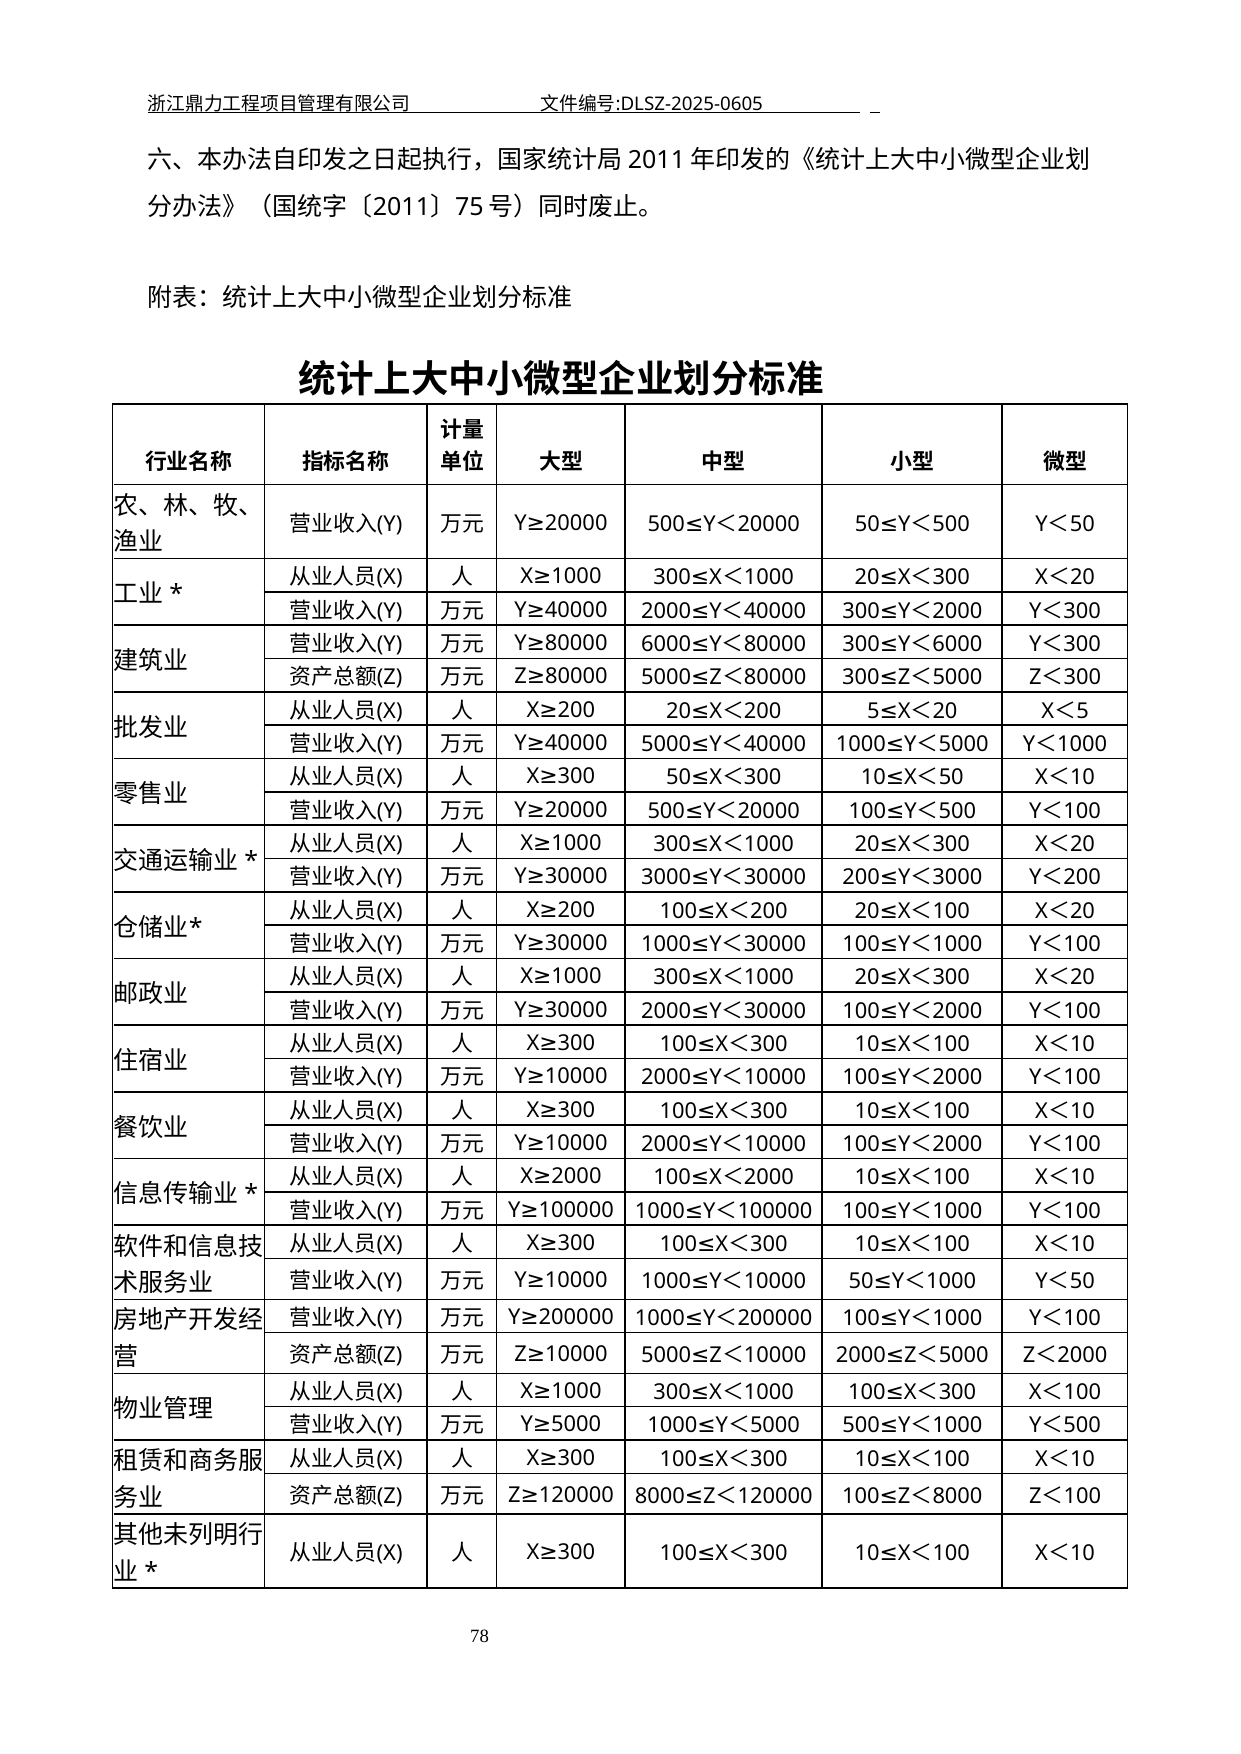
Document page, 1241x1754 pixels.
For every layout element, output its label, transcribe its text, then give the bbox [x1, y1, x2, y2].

table_cell 20≤X＜300 [823, 826, 1001, 858]
table_cell X≥1000 [497, 559, 624, 591]
table_cell X＜20 [1003, 559, 1127, 591]
table_cell X≥300 [497, 1226, 624, 1258]
table_cell 人 [428, 893, 496, 924]
table_cell 资产总额(Z) [265, 1333, 426, 1372]
table_cell 100≤Y＜2000 [823, 993, 1001, 1024]
table_cell 500≤Y＜20000 [626, 485, 821, 558]
table_cell 万元 [428, 485, 496, 558]
table_cell 50≤X＜300 [626, 759, 821, 791]
table_cell 从业人员(X) [265, 1026, 426, 1058]
table_cell 10≤X＜100 [823, 1515, 1001, 1587]
table_cell 2000≤Z＜5000 [823, 1333, 1001, 1372]
table_cell 营业收入(Y) [265, 926, 426, 958]
table_cell 5000≤Z＜10000 [626, 1333, 821, 1372]
table_cell 100≤Y＜2000 [823, 1059, 1001, 1091]
table_cell Y≥40000 [497, 593, 624, 624]
table_cell Y＜300 [1003, 626, 1127, 658]
table_cell 2000≤Y＜10000 [626, 1059, 821, 1091]
table_cell 邮政业 [113, 959, 264, 1024]
table_cell Y≥5000 [497, 1407, 624, 1439]
table_cell X≥1000 [497, 1374, 624, 1406]
table_cell Z＜300 [1003, 659, 1127, 691]
table_cell 100≤X＜300 [626, 1026, 821, 1058]
table_cell 300≤Z＜5000 [823, 659, 1001, 691]
table_cell 营业收入(Y) [265, 626, 426, 658]
table_cell 营业收入(Y) [265, 993, 426, 1024]
table_cell 房地产开发经营 [113, 1300, 264, 1372]
table_cell 从业人员(X) [265, 759, 426, 791]
table_cell 300≤Y＜2000 [823, 593, 1001, 624]
text 附表：统计上大中小微型企业划分标准 [148, 278, 1092, 314]
table_cell 人 [428, 1093, 496, 1124]
table_header 指标名称 [265, 405, 426, 484]
table_cell 人 [428, 559, 496, 591]
table_cell X≥200 [497, 693, 624, 724]
table_cell 万元 [428, 1333, 496, 1372]
table_cell 20≤X＜200 [626, 693, 821, 724]
table_cell 人 [428, 1226, 496, 1258]
table_cell 20≤X＜300 [823, 559, 1001, 591]
table_cell Y≥200000 [497, 1300, 624, 1332]
table_cell 100≤X＜300 [626, 1441, 821, 1472]
table_cell Y＜100 [1003, 1126, 1127, 1158]
table_cell 从业人员(X) [265, 1226, 426, 1258]
table_cell Y≥20000 [497, 485, 624, 558]
table_header 行业名称 [113, 405, 264, 484]
table_cell 从业人员(X) [265, 893, 426, 924]
table_cell 批发业 [113, 692, 264, 758]
table_cell 300≤X＜1000 [626, 959, 821, 991]
table_cell Y≥80000 [497, 626, 624, 658]
table_cell 100≤X＜300 [626, 1093, 821, 1124]
table_cell Y≥30000 [497, 993, 624, 1024]
table_cell 500≤Y＜20000 [626, 793, 821, 824]
table_cell X＜10 [1003, 1026, 1127, 1058]
table_cell 万元 [428, 593, 496, 624]
table_cell 5000≤Y＜40000 [626, 726, 821, 758]
table_header 大型 [497, 405, 624, 484]
table_cell 从业人员(X) [265, 1093, 426, 1124]
table_cell X≥1000 [497, 959, 624, 991]
table_cell 从业人员(X) [265, 559, 426, 591]
table_cell 20≤X＜100 [823, 893, 1001, 924]
table_cell Z≥10000 [497, 1333, 624, 1372]
table_cell 万元 [428, 1059, 496, 1091]
table_cell 300≤Y＜6000 [823, 626, 1001, 658]
table_cell Y≥10000 [497, 1259, 624, 1298]
table_cell 10≤X＜100 [823, 1441, 1001, 1472]
table_cell 100≤Y＜1000 [823, 1300, 1001, 1332]
table_cell Y＜100 [1003, 993, 1127, 1024]
table_cell X＜20 [1003, 826, 1127, 858]
table_cell 10≤X＜100 [823, 1093, 1001, 1124]
table_cell 100≤X＜300 [823, 1374, 1001, 1406]
table_cell 物业管理 [113, 1374, 264, 1439]
table_cell 20≤X＜300 [823, 959, 1001, 991]
table_cell 营业收入(Y) [265, 593, 426, 624]
table_cell 200≤Y＜3000 [823, 859, 1001, 891]
table_cell X＜10 [1003, 759, 1127, 791]
table_cell 营业收入(Y) [265, 859, 426, 891]
table_cell 租赁和商务服务业 [113, 1440, 264, 1513]
table_cell 1000≤Y＜200000 [626, 1300, 821, 1332]
table_cell 万元 [428, 926, 496, 958]
table_cell 万元 [428, 859, 496, 891]
table_cell Y＜500 [1003, 1407, 1127, 1439]
table_cell 万元 [428, 659, 496, 691]
table_cell 农、林、牧、渔业 [113, 485, 264, 558]
table_cell 人 [428, 759, 496, 791]
table_cell 6000≤Y＜80000 [626, 626, 821, 658]
table_cell 万元 [428, 993, 496, 1024]
table_cell 从业人员(X) [265, 1515, 426, 1587]
table_cell 100≤X＜300 [626, 1226, 821, 1258]
table_cell 其他未列明行业 * [113, 1514, 264, 1587]
table_cell Y≥10000 [497, 1059, 624, 1091]
table_cell 营业收入(Y) [265, 793, 426, 824]
table_cell 人 [428, 1026, 496, 1058]
table_cell 5000≤Z＜80000 [626, 659, 821, 691]
table_cell Y＜100 [1003, 1059, 1127, 1091]
table_cell 300≤X＜1000 [626, 826, 821, 858]
table_header 计量单位 [428, 405, 496, 484]
table_cell X≥300 [497, 1026, 624, 1058]
table_cell Y≥40000 [497, 726, 624, 758]
table_cell 餐饮业 [113, 1092, 264, 1158]
table_cell 100≤Y＜500 [823, 793, 1001, 824]
table_cell Y＜300 [1003, 593, 1127, 624]
table_cell Y≥30000 [497, 859, 624, 891]
table_cell 100≤Y＜1000 [823, 926, 1001, 958]
table_cell X＜20 [1003, 959, 1127, 991]
table_cell X≥300 [497, 1093, 624, 1124]
table_cell 万元 [428, 1193, 496, 1224]
table_cell 人 [428, 693, 496, 724]
table_cell 营业收入(Y) [265, 485, 426, 558]
table_cell 零售业 [113, 759, 264, 824]
table_cell 万元 [428, 1300, 496, 1332]
table_cell Y＜100 [1003, 793, 1127, 824]
table_cell X≥300 [497, 1515, 624, 1587]
table_cell Y＜100 [1003, 1193, 1127, 1224]
text 统计上大中小微型企业划分标准 [148, 341, 1092, 403]
table_cell 从业人员(X) [265, 1441, 426, 1472]
text 六、本办法自印发之日起执行，国家统计局2011年印发的《统计上大中小微型企业划分办法》（国统字〔2011〕75号）同时废止。 [148, 139, 1092, 223]
table_cell 1000≤Y＜5000 [626, 1407, 821, 1439]
table_cell 5≤X＜20 [823, 693, 1001, 724]
table_cell 从业人员(X) [265, 1374, 426, 1406]
table_cell 50≤Y＜1000 [823, 1259, 1001, 1298]
table_cell X≥2000 [497, 1159, 624, 1191]
table_cell X＜5 [1003, 693, 1127, 724]
table_cell X＜10 [1003, 1441, 1127, 1472]
table_cell Y≥30000 [497, 926, 624, 958]
table_cell Z≥80000 [497, 659, 624, 691]
table_cell 万元 [428, 1407, 496, 1439]
table_cell 住宿业 [113, 1025, 264, 1091]
table_cell 人 [428, 1441, 496, 1472]
table_cell 300≤X＜1000 [626, 1374, 821, 1406]
table_cell 建筑业 [113, 625, 264, 691]
table_cell Y≥20000 [497, 793, 624, 824]
table_cell 1000≤Y＜30000 [626, 926, 821, 958]
table_cell 1000≤Y＜100000 [626, 1193, 821, 1224]
table_cell 100≤X＜2000 [626, 1159, 821, 1191]
table_cell X≥300 [497, 1441, 624, 1472]
table_cell 100≤Y＜2000 [823, 1126, 1001, 1158]
table_cell 营业收入(Y) [265, 726, 426, 758]
table_cell 万元 [428, 1259, 496, 1298]
table_cell X＜10 [1003, 1515, 1127, 1587]
table_cell 10≤X＜50 [823, 759, 1001, 791]
table_cell Y＜50 [1003, 1259, 1127, 1298]
table_cell 营业收入(Y) [265, 1193, 426, 1224]
table_header 小型 [823, 405, 1001, 484]
table_cell 2000≤Y＜30000 [626, 993, 821, 1024]
table_cell 1000≤Y＜5000 [823, 726, 1001, 758]
table_cell X＜10 [1003, 1159, 1127, 1191]
table_cell 从业人员(X) [265, 959, 426, 991]
table_cell 1000≤Y＜10000 [626, 1259, 821, 1298]
table_cell 营业收入(Y) [265, 1259, 426, 1298]
table_cell 100≤Z＜8000 [823, 1474, 1001, 1513]
table_cell Y≥10000 [497, 1126, 624, 1158]
table_cell 万元 [428, 1474, 496, 1513]
table_cell 100≤X＜200 [626, 893, 821, 924]
table_cell 营业收入(Y) [265, 1407, 426, 1439]
table_cell X＜10 [1003, 1093, 1127, 1124]
table_cell 人 [428, 1374, 496, 1406]
table_cell 10≤X＜100 [823, 1226, 1001, 1258]
table_cell 100≤Y＜1000 [823, 1193, 1001, 1224]
table_cell Y＜1000 [1003, 726, 1127, 758]
table_cell X＜20 [1003, 893, 1127, 924]
table_cell 500≤Y＜1000 [823, 1407, 1001, 1439]
table_cell 资产总额(Z) [265, 659, 426, 691]
table_cell Y＜100 [1003, 1300, 1127, 1332]
table_cell 万元 [428, 1126, 496, 1158]
table_cell 信息传输业 * [113, 1159, 264, 1224]
table_cell Y＜100 [1003, 926, 1127, 958]
table_cell 营业收入(Y) [265, 1126, 426, 1158]
table_cell 人 [428, 1159, 496, 1191]
table_cell 从业人员(X) [265, 1159, 426, 1191]
table_header 中型 [626, 405, 821, 484]
table_cell 工业 * [113, 559, 264, 624]
table_cell 万元 [428, 626, 496, 658]
table_cell 8000≤Z＜120000 [626, 1474, 821, 1513]
table_cell 仓储业* [113, 892, 264, 958]
table_cell Z＜100 [1003, 1474, 1127, 1513]
table_cell X＜10 [1003, 1226, 1127, 1258]
table_cell X≥1000 [497, 826, 624, 858]
table_cell 交通运输业 * [113, 825, 264, 891]
table_cell 50≤Y＜500 [823, 485, 1001, 558]
table_cell 资产总额(Z) [265, 1474, 426, 1513]
table_cell 从业人员(X) [265, 693, 426, 724]
table_cell 万元 [428, 726, 496, 758]
table_header 微型 [1003, 405, 1127, 484]
table_cell 3000≤Y＜30000 [626, 859, 821, 891]
table_cell 万元 [428, 793, 496, 824]
table_cell 10≤X＜100 [823, 1159, 1001, 1191]
table_cell 人 [428, 1515, 496, 1587]
table_cell Y＜50 [1003, 485, 1127, 558]
table_cell X＜100 [1003, 1374, 1127, 1406]
table_cell 营业收入(Y) [265, 1059, 426, 1091]
table_cell Z≥120000 [497, 1474, 624, 1513]
table_cell X≥300 [497, 759, 624, 791]
table_cell 10≤X＜100 [823, 1026, 1001, 1058]
table_cell 300≤X＜1000 [626, 559, 821, 591]
table_cell 100≤X＜300 [626, 1515, 821, 1587]
table_cell Z＜2000 [1003, 1333, 1127, 1372]
table_cell 从业人员(X) [265, 826, 426, 858]
table_cell 2000≤Y＜10000 [626, 1126, 821, 1158]
table_cell 人 [428, 826, 496, 858]
table_cell 软件和信息技术服务业 [113, 1225, 264, 1298]
table_cell 营业收入(Y) [265, 1300, 426, 1332]
table_cell Y≥100000 [497, 1193, 624, 1224]
table_cell 2000≤Y＜40000 [626, 593, 821, 624]
table_cell 人 [428, 959, 496, 991]
table_cell Y＜200 [1003, 859, 1127, 891]
table_cell X≥200 [497, 893, 624, 924]
